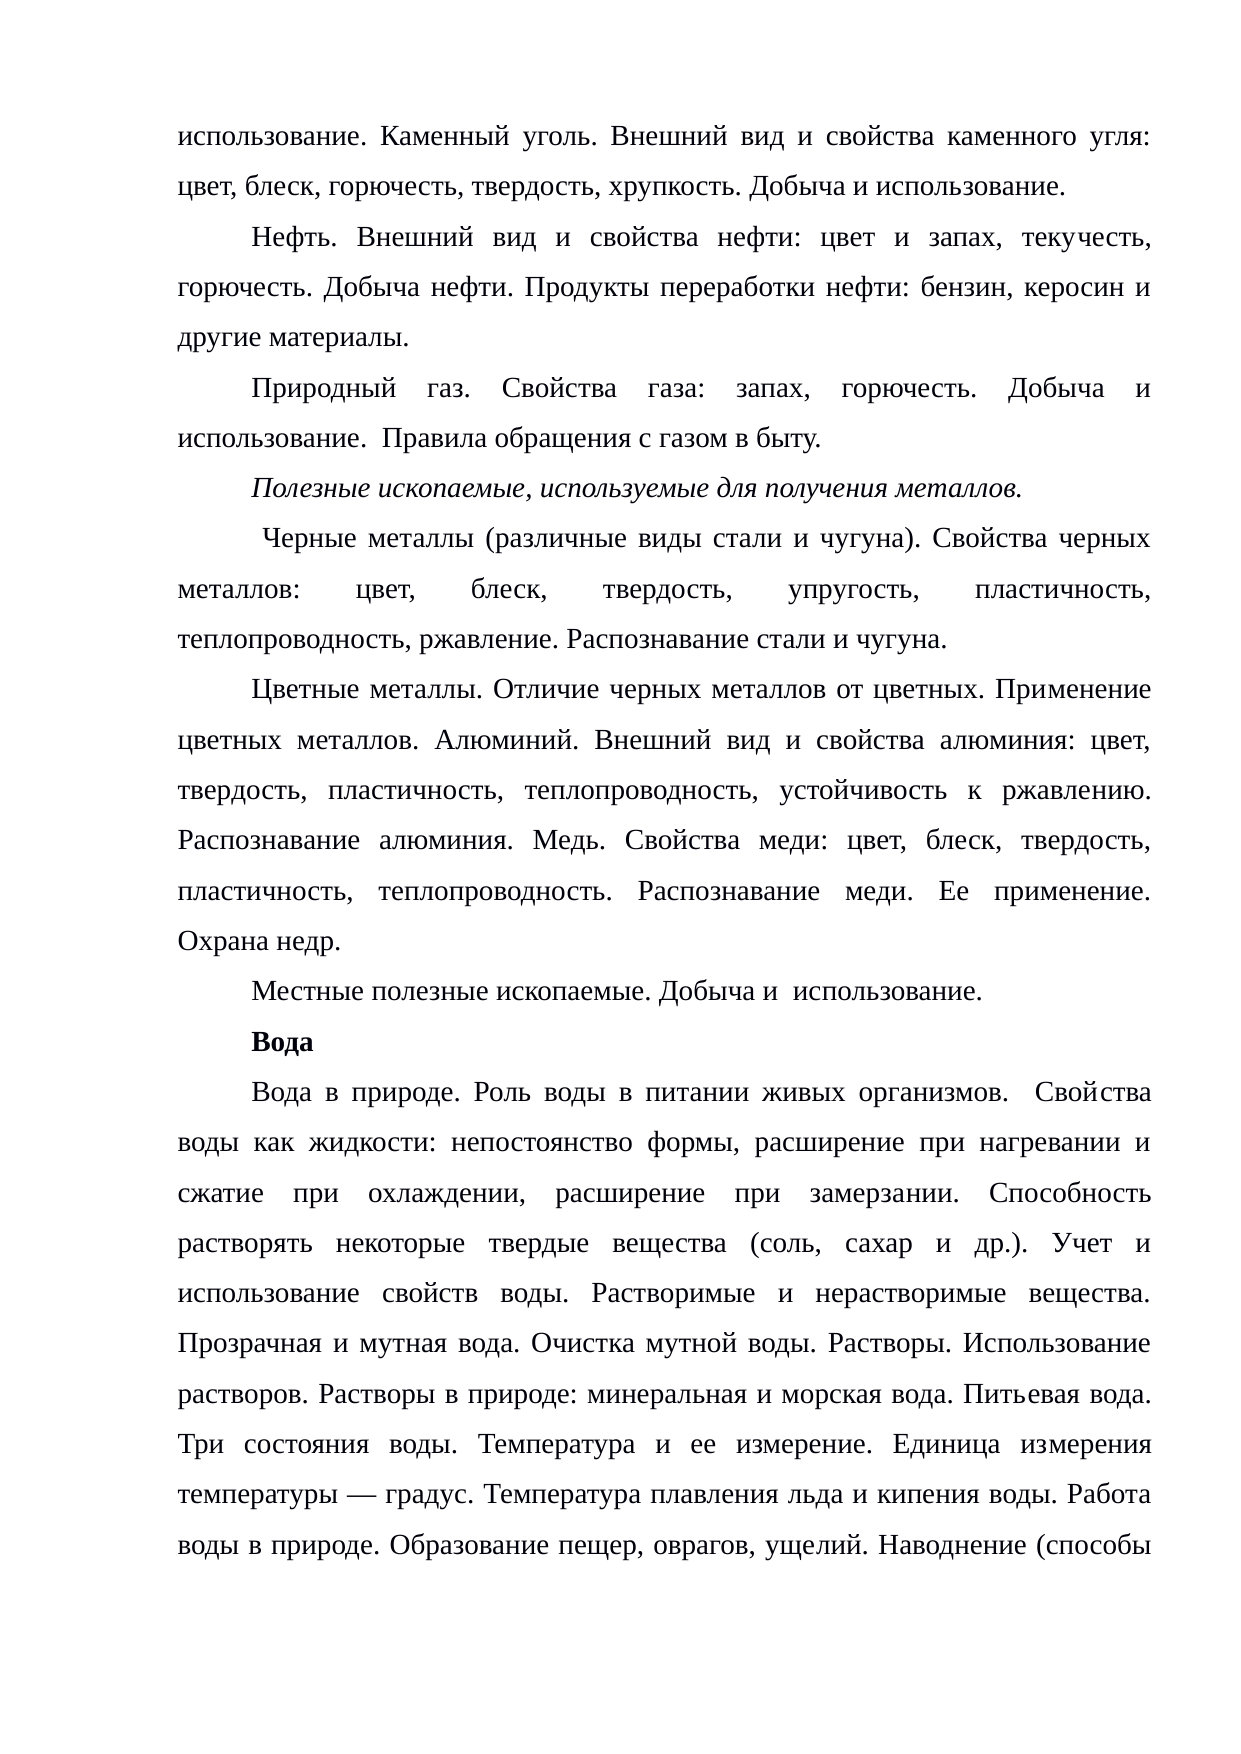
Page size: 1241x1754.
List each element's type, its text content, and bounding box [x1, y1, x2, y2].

text Вода [177, 1024, 1152, 1057]
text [177, 118, 1152, 202]
text Местные полезные ископаемые. Добыча и использование. [177, 973, 1152, 1007]
text Цветные металлы. Отличие черных металлов от цветных. Применение цветных металлов. Алюминий. Внешний вид и свойства алюминия: цвет, твердость, пластичность, теплопроводность, устойчивость к ржавлению. Распознавание алюминия. Медь. Свойства меди: цвет, блеск, твердость, пластичность, теплопроводность. Распознавание меди. Ее применение. Охрана недр. [177, 672, 1152, 957]
text Нефть. Внешний вид и свойства нефти: цвет и запах, текучесть, горючесть. Добыча нефти. Продукты переработки нефти: бензин, керосин и другие материалы. [177, 219, 1152, 353]
text Черные металлы (различные виды стали и чугуна). Свойства черных металлов: цвет, блеск, твердость, упругость, пластичность, теплопроводность, ржавление. Распознавание стали и чугуна. [177, 521, 1152, 655]
text Полезные ископаемые, используемые для получения металлов. [177, 470, 1152, 504]
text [177, 1074, 1152, 1560]
text Природный газ. Свойства газа: запах, горючесть. Добыча и использование. Правила обращения с газом в быту. [177, 370, 1152, 453]
